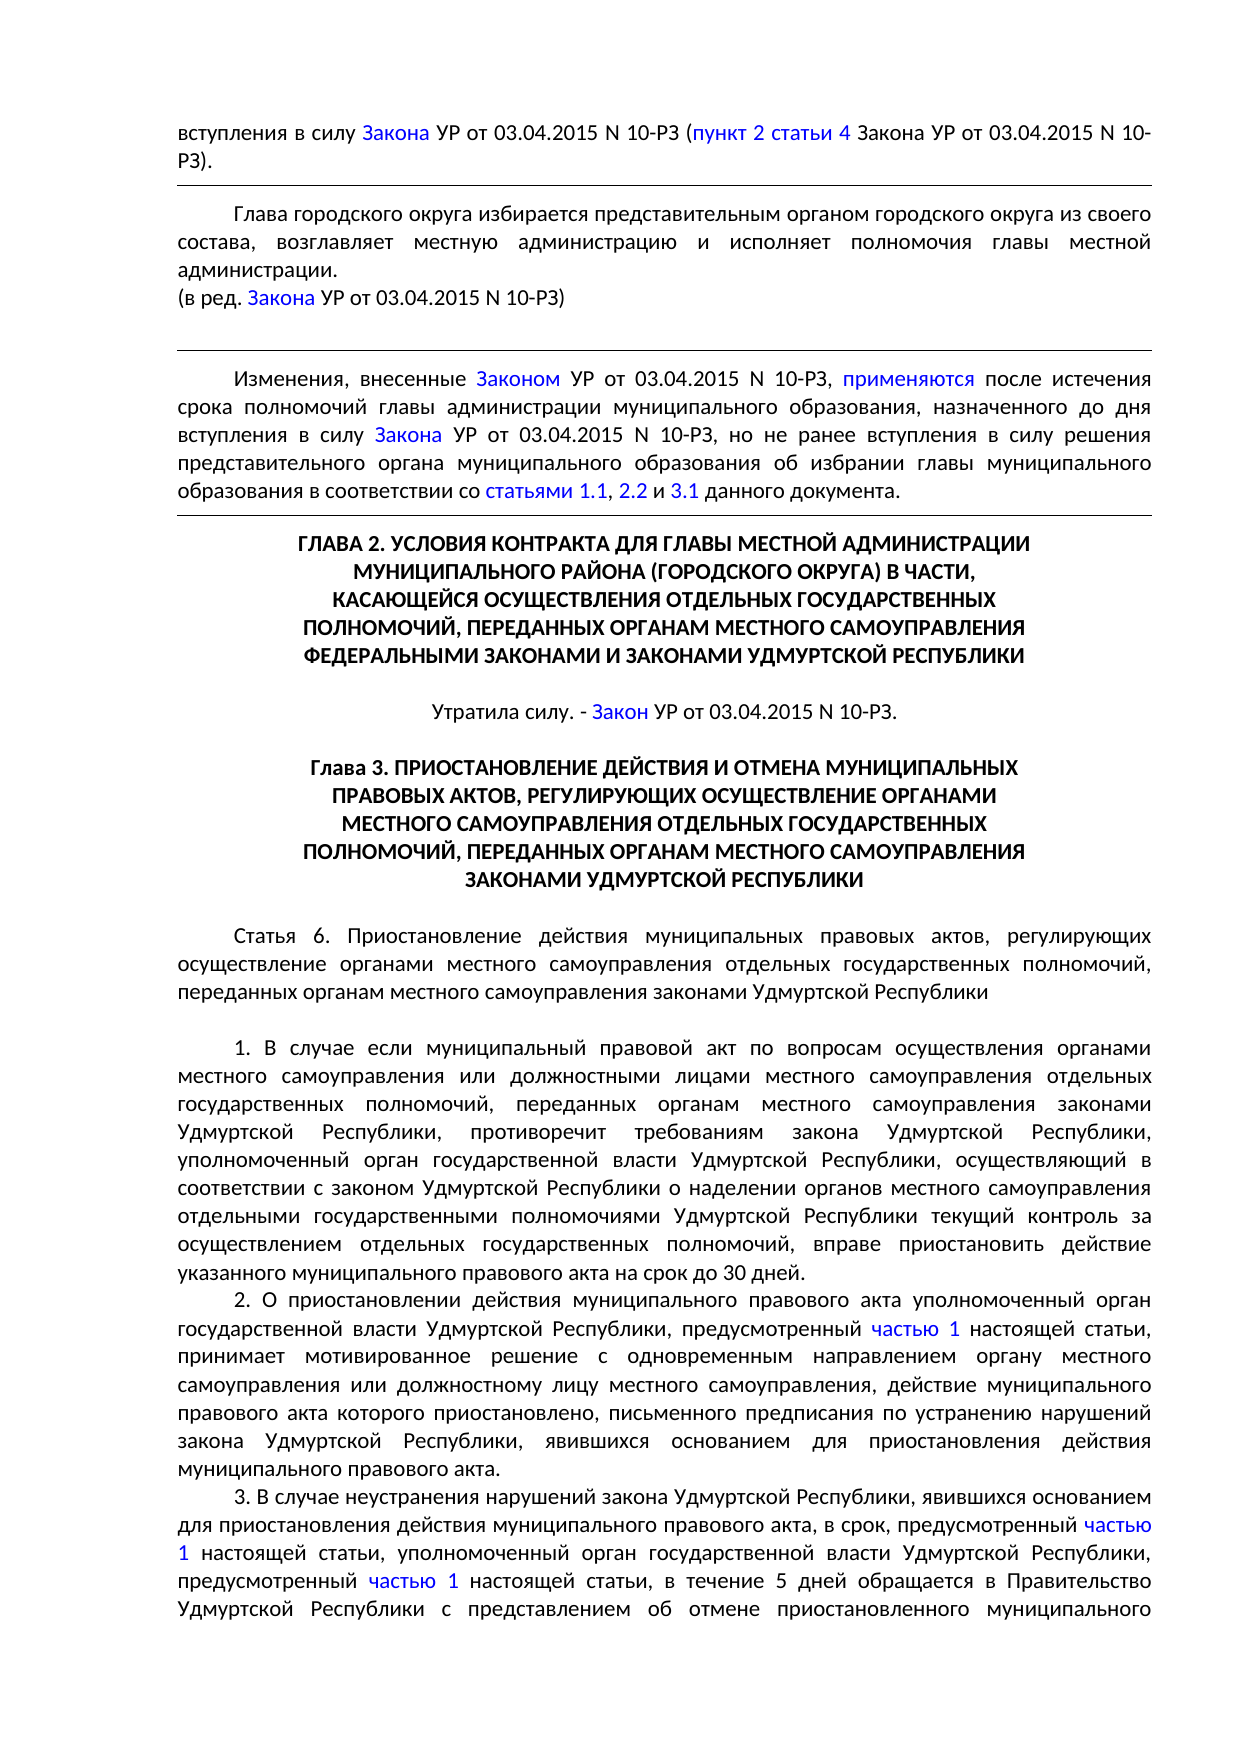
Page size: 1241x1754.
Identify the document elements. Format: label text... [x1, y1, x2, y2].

text (в ред. Закона УР от 03.04.2015 N 10-РЗ) [177, 283, 1152, 311]
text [177, 118, 1152, 174]
title ПОЛНОМОЧИЙ, ПЕРЕДАННЫХ ОРГАНАМ МЕСТНОГО САМОУПРАВЛЕНИЯ [177, 613, 1152, 641]
text Статья 6. Приостановление действия муниципальных правовых актов, регулирующих осуществление органами местного самоуправления отдельных государственных полномочий, переданных органам местного самоуправления законами Удмуртской Республики [177, 921, 1152, 1005]
title МЕСТНОГО САМОУПРАВЛЕНИЯ ОТДЕЛЬНЫХ ГОСУДАРСТВЕННЫХ [177, 809, 1152, 837]
title МУНИЦИПАЛЬНОГО РАЙОНА (ГОРОДСКОГО ОКРУГА) В ЧАСТИ, [177, 557, 1152, 585]
title Глава 3. ПРИОСТАНОВЛЕНИЕ ДЕЙСТВИЯ И ОТМЕНА МУНИЦИПАЛЬНЫХ [177, 753, 1152, 781]
title КАСАЮЩЕЙСЯ ОСУЩЕСТВЛЕНИЯ ОТДЕЛЬНЫХ ГОСУДАРСТВЕННЫХ [177, 585, 1152, 613]
title ПОЛНОМОЧИЙ, ПЕРЕДАННЫХ ОРГАНАМ МЕСТНОГО САМОУПРАВЛЕНИЯ [177, 837, 1152, 865]
text Глава городского округа избирается представительным органом городского округа из своего состава, возглавляет местную администрацию и исполняет полномочия главы местной администрации. [177, 199, 1152, 283]
title ГЛАВА 2. УСЛОВИЯ КОНТРАКТА ДЛЯ ГЛАВЫ МЕСТНОЙ АДМИНИСТРАЦИИ [177, 529, 1152, 557]
text Изменения, внесенные Законом УР от 03.04.2015 N 10-РЗ, применяются после истечения срока полномочий главы администрации муниципального образования, назначенного до дня вступления в силу Закона УР от 03.04.2015 N 10-РЗ, но не ранее вступления в силу решения представительного органа муниципального образования об избрании главы муниципального образования в соответствии со статьями 1.1, 2.2 и 3.1 данного документа. [177, 364, 1152, 504]
text Утратила силу. - Закон УР от 03.04.2015 N 10-РЗ. [177, 697, 1152, 725]
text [177, 1482, 1152, 1622]
title ФЕДЕРАЛЬНЫМИ ЗАКОНАМИ И ЗАКОНАМИ УДМУРТСКОЙ РЕСПУБЛИКИ [177, 641, 1152, 669]
title ПРАВОВЫХ АКТОВ, РЕГУЛИРУЮЩИХ ОСУЩЕСТВЛЕНИЕ ОРГАНАМИ [177, 781, 1152, 809]
title ЗАКОНАМИ УДМУРТСКОЙ РЕСПУБЛИКИ [177, 865, 1152, 893]
text 1. В случае если муниципальный правовой акт по вопросам осуществления органами местного самоуправления или должностными лицами местного самоуправления отдельных государственных полномочий, переданных органам местного самоуправления законами Удмуртской Республики, противоречит требованиям закона Удмуртской Республики, уполномоченный орган государственной власти Удмуртской Республики, осуществляющий в соответствии с законом Удмуртской Республики о наделении органов местного самоуправления отдельными государственными полномочиями Удмуртской Республики текущий контроль за осуществлением отдельных государственных полномочий, вправе приостановить действие указанного муниципального правового акта на срок до 30 дней. [177, 1033, 1152, 1286]
text 2. О приостановлении действия муниципального правового акта уполномоченный орган государственной власти Удмуртской Республики, предусмотренный частью 1 настоящей статьи, принимает мотивированное решение с одновременным направлением органу местного самоуправления или должностному лицу местного самоуправления, действие муниципального правового акта которого приостановлено, письменного предписания по устранению нарушений закона Удмуртской Республики, явившихся основанием для приостановления действия муниципального правового акта. [177, 1286, 1152, 1482]
